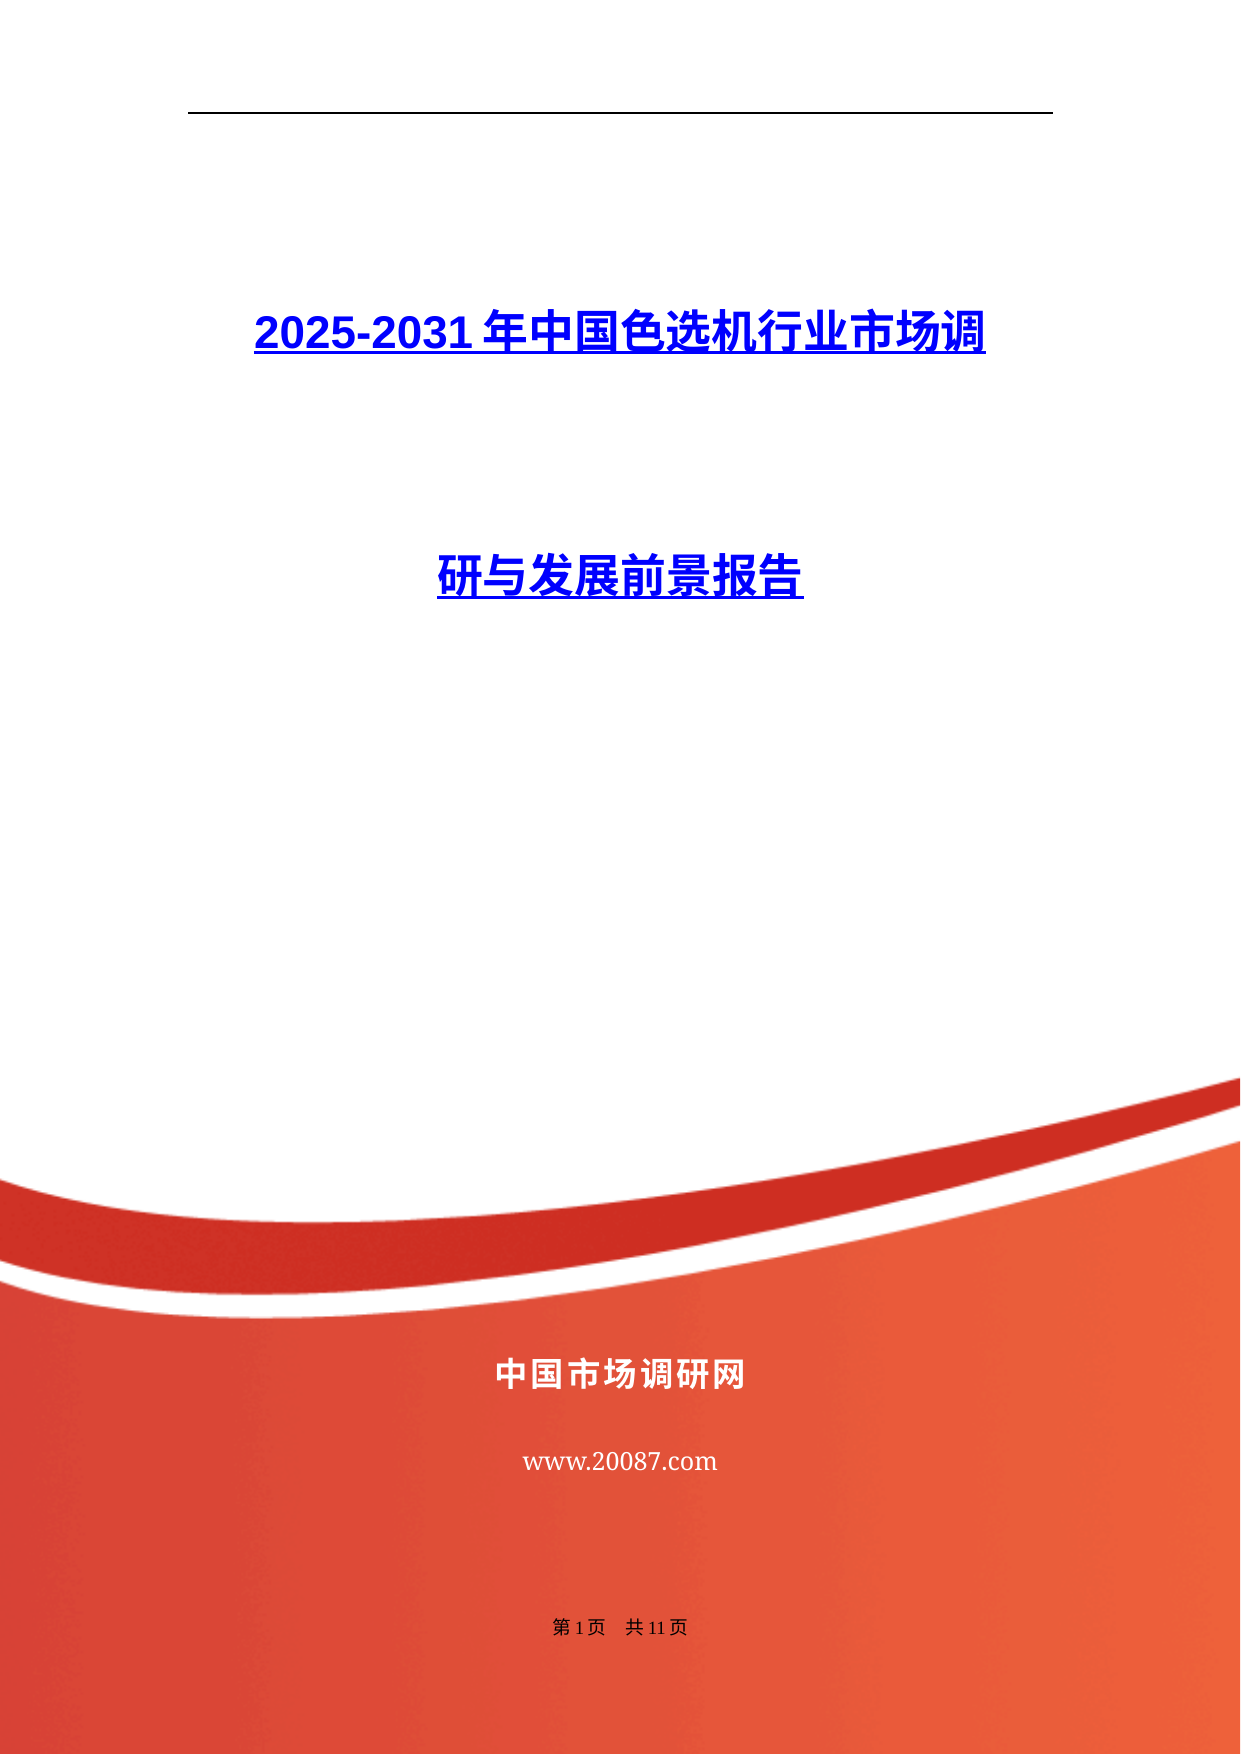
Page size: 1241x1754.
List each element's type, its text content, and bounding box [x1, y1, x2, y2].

picture [0, 1006, 1241, 1754]
table_header 2025-2031年中国色选机行业市场调研与发展前景报告 [188, 207, 1053, 773]
subtitle 中国市场调研网 [187, 1339, 1053, 1404]
text www.20087.com [187, 1428, 1053, 1493]
